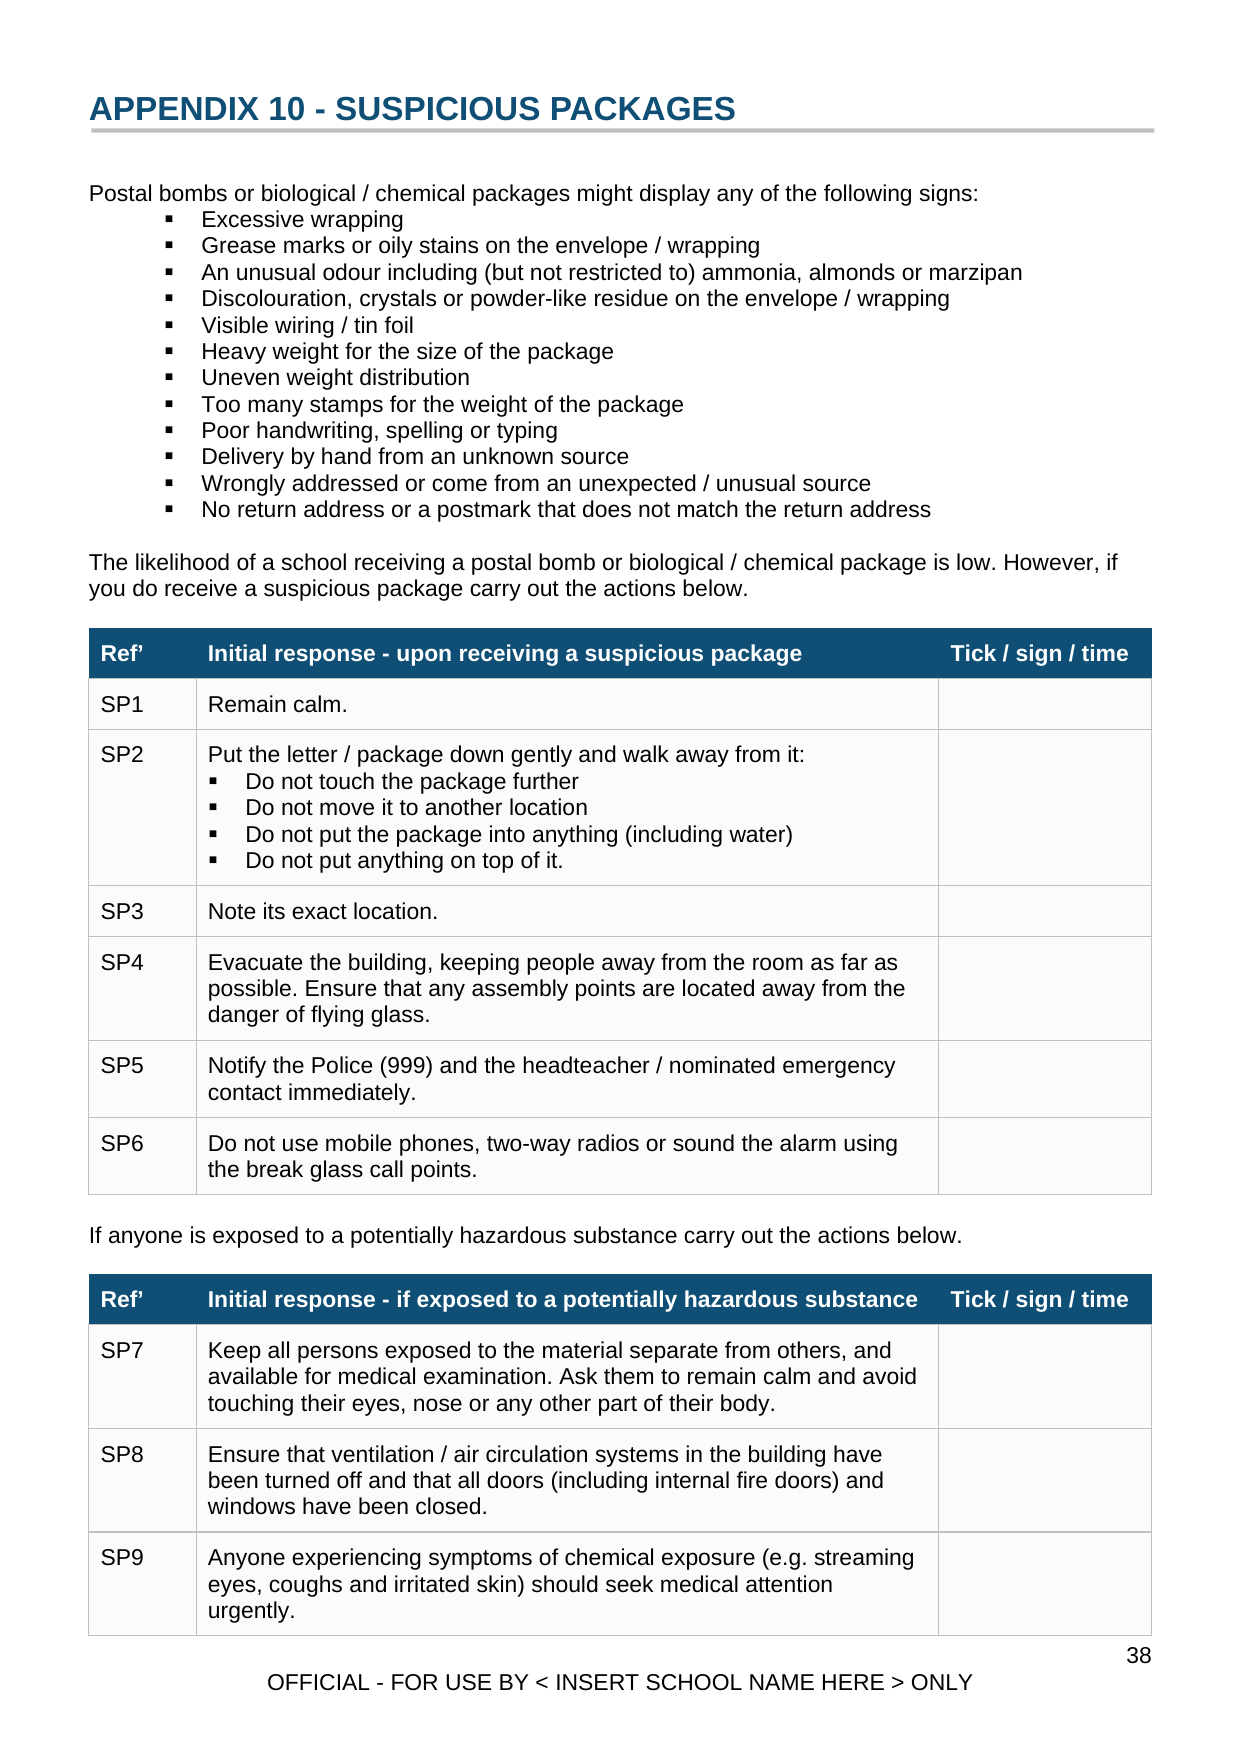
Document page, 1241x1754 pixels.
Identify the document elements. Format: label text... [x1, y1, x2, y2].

table_header Initial response - upon receiving a suspicious package [196, 628, 939, 678]
table_cell [939, 886, 1151, 936]
table_cell Keep all persons exposed to the material separate from others, and available for medical examination. Ask them to remain calm and avoid touching their eyes, nose or any other part of their body. [197, 1325, 938, 1428]
text The likelihood of a school receiving a postal bomb or biological / chemical package is low. However, if you do receive a suspicious package carry out the actions below. [89, 549, 1152, 601]
table_cell [939, 1325, 1151, 1428]
table_cell SP1 [89, 679, 196, 729]
subtitle APPENDIX 10 - SUSPICIOUS PACKAGES [89, 89, 1152, 127]
list Delivery by hand from an unknown source [164, 443, 1152, 470]
table_cell [939, 1118, 1151, 1194]
text If anyone is exposed to a potentially hazardous substance carry out the actions below. [89, 1222, 1152, 1248]
list Heavy weight for the size of the package [164, 338, 1152, 364]
table_cell [939, 679, 1151, 729]
list Discolouration, crystals or powder-like residue on the envelope / wrapping [164, 285, 1152, 312]
table_cell SP3 [89, 886, 196, 936]
table_cell Note its exact location. [197, 886, 938, 936]
table_cell Ensure that ventilation / air circulation systems in the building have been turned off and that all doors (including internal fire doors) and windows have been closed. [197, 1429, 938, 1531]
table_cell SP4 [89, 937, 196, 1039]
table_cell [939, 937, 1151, 1039]
table_cell [939, 1041, 1151, 1117]
table_header Tick / sign / time [939, 1274, 1152, 1324]
list An unusual odour including (but not restricted to) ammonia, almonds or marzipan [164, 259, 1152, 285]
list Visible wiring / tin foil [164, 312, 1152, 338]
table_cell SP8 [89, 1429, 196, 1531]
list Wrongly addressed or come from an unexpected / unusual source [164, 470, 1152, 496]
list Uneven weight distribution [164, 364, 1152, 391]
table_cell [939, 730, 1151, 885]
text Postal bombs or biological / chemical packages might display any of the following signs: [89, 180, 1152, 206]
table_cell Do not use mobile phones, two-way radios or sound the alarm using the break glass call points. [197, 1118, 938, 1194]
table_cell Put the letter / package down gently and walk away from it: Do not touch the package further Do not move it to another location Do not put the package into anything (including water) Do not put anything on top of it. [197, 730, 938, 885]
table_cell SP9 [89, 1533, 196, 1635]
table_cell SP6 [89, 1118, 196, 1194]
table_cell Evacuate the building, keeping people away from the room as far as possible. Ensure that any assembly points are located away from the danger of flying glass. [197, 937, 938, 1039]
table_header Ref’ [89, 1274, 196, 1324]
table_header Initial response - if exposed to a potentially hazardous substance [196, 1274, 939, 1324]
table_header Ref’ [89, 628, 196, 678]
table_cell SP5 [89, 1041, 196, 1117]
table_cell Anyone experiencing symptoms of chemical exposure (e.g. streaming eyes, coughs and irritated skin) should seek medical attention urgently. [197, 1533, 938, 1635]
table_cell [939, 1429, 1151, 1531]
table_cell Remain calm. [197, 679, 938, 729]
list Excessive wrapping [164, 206, 1152, 232]
table_cell SP7 [89, 1325, 196, 1428]
table_header Tick / sign / time [939, 628, 1152, 678]
list Too many stamps for the weight of the package [164, 391, 1152, 417]
table_cell SP2 [89, 730, 196, 885]
list Poor handwriting, spelling or typing [164, 417, 1152, 443]
list No return address or a postmark that does not match the return address [164, 496, 1152, 522]
table_cell Notify the Police (999) and the headteacher / nominated emergency contact immediately. [197, 1041, 938, 1117]
table_cell [939, 1533, 1151, 1635]
list Grease marks or oily stains on the envelope / wrapping [164, 232, 1152, 259]
